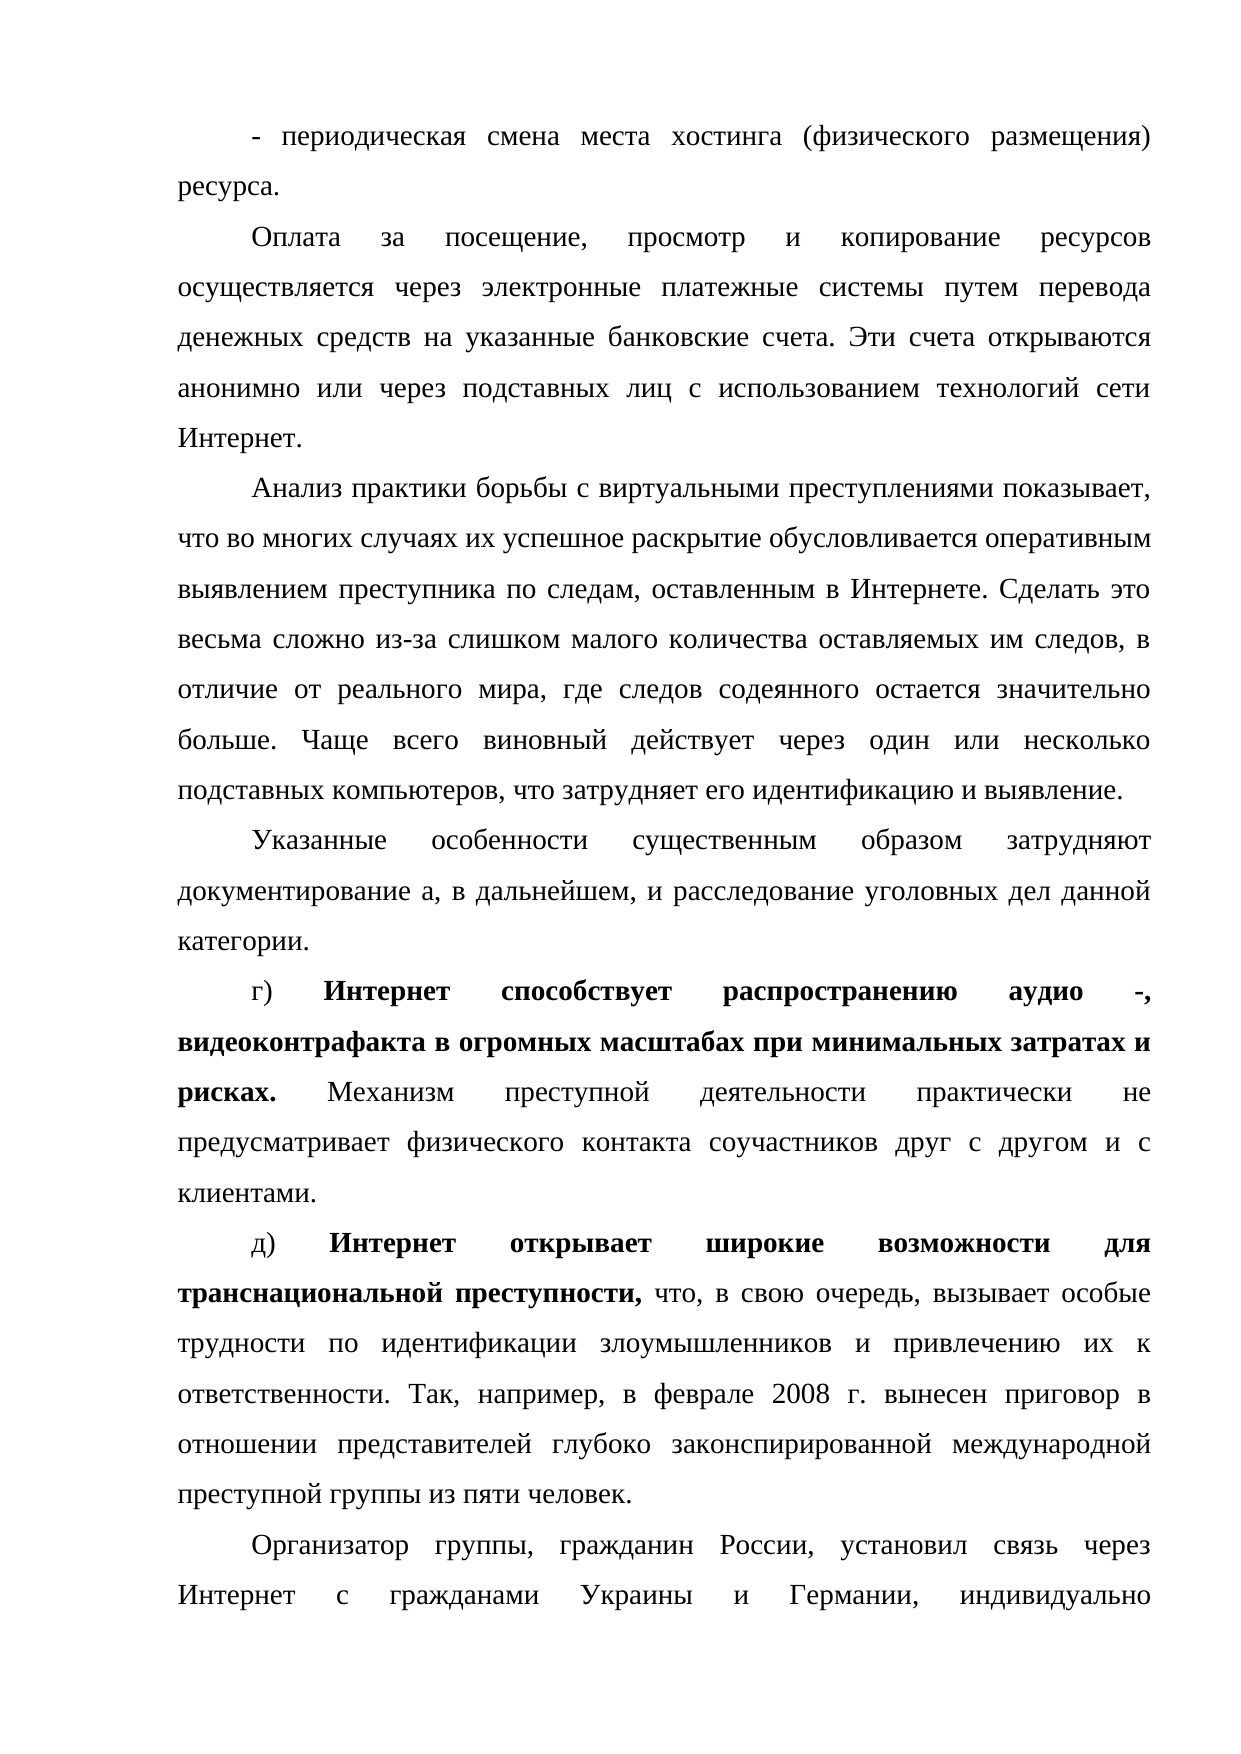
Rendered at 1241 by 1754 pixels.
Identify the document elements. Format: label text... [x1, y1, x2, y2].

text г) Интернет способствует распространению аудио -, видеоконтрафакта в огромных масштабах при минимальных затратах и рисках. Механизм преступной деятельности практически не предусматривает физического контакта соучастников друг с другом и с клиентами. [177, 973, 1152, 1208]
text Анализ практики борьбы с виртуальными преступлениями показывает, что во многих случаях их успешное раскрытие обусловливается оперативным выявлением преступника по следам, оставленным в Интернете. Сделать это весьма сложно из-за слишком малого количества оставляемых им следов, в отличие от реального мира, где следов содеянного остается значительно больше. Чаще всего виновный действует через один или несколько подставных компьютеров, что затрудняет его идентификацию и выявление. [177, 470, 1152, 806]
text д) Интернет открывает широкие возможности для транснациональной преступности, что, в свою очередь, вызывает особые трудности по идентификации злоумышленников и привлечению их к ответственности. Так, например, в феврале 2008 г. вынесен приговор в отношении представителей глубоко законспирированной международной преступной группы из пяти человек. [177, 1225, 1152, 1510]
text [177, 1527, 1152, 1611]
text - периодическая смена места хостинга (физического размещения) ресурса. [177, 118, 1152, 202]
text Указанные особенности существенным образом затрудняют документирование а, в дальнейшем, и расследование уголовных дел данной категории. [177, 822, 1152, 957]
text Оплата за посещение, просмотр и копирование ресурсов осуществляется через электронные платежные системы путем перевода денежных средств на указанные банковские счета. Эти счета открываются анонимно или через подставных лиц с использованием технологий сети Интернет. [177, 219, 1152, 453]
